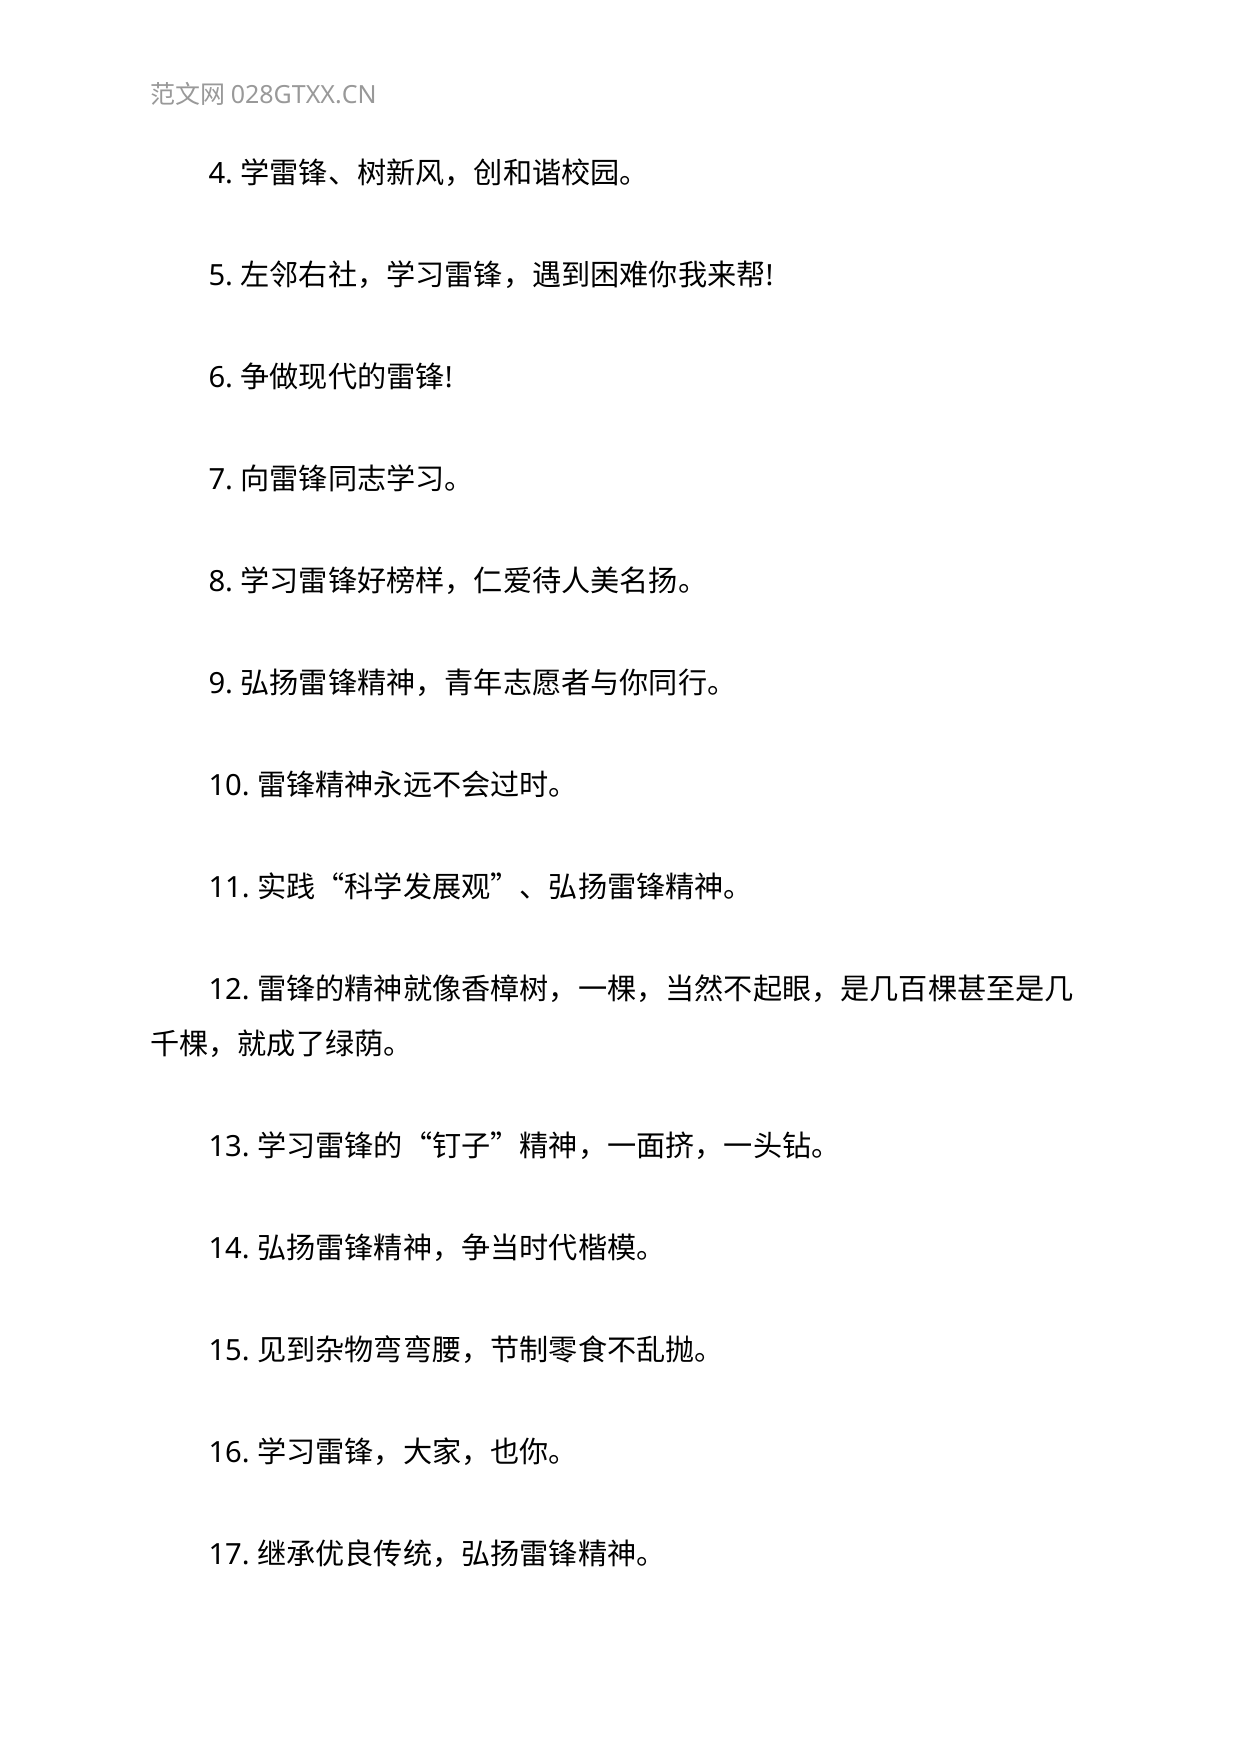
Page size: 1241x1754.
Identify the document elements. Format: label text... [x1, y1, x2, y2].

text 15. 见到杂物弯弯腰，节制零食不乱抛。 [150, 1327, 1090, 1369]
text 13. 学习雷锋的“钉子”精神，一面挤，一头钻。 [150, 1123, 1090, 1165]
text 10. 雷锋精神永远不会过时。 [150, 762, 1090, 804]
text 16. 学习雷锋，大家，也你。 [150, 1428, 1090, 1471]
text 9. 弘扬雷锋精神，青年志愿者与你同行。 [150, 660, 1090, 702]
text 12. 雷锋的精神就像香樟树，一棵，当然不起眼，是几百棵甚至是几千棵，就成了绿荫。 [150, 966, 1090, 1063]
text 11. 实践“科学发展观”、弘扬雷锋精神。 [150, 864, 1090, 906]
text 7. 向雷锋同志学习。 [150, 456, 1090, 498]
text 5. 左邻右社，学习雷锋，遇到困难你我来帮! [150, 252, 1090, 294]
text 17. 继承优良传统，弘扬雷锋精神。 [150, 1531, 1090, 1573]
text 6. 争做现代的雷锋! [150, 354, 1090, 396]
text 4. 学雷锋、树新风，创和谐校园。 [150, 150, 1090, 192]
text 14. 弘扬雷锋精神，争当时代楷模。 [150, 1224, 1090, 1267]
text 8. 学习雷锋好榜样，仁爱待人美名扬。 [150, 558, 1090, 600]
